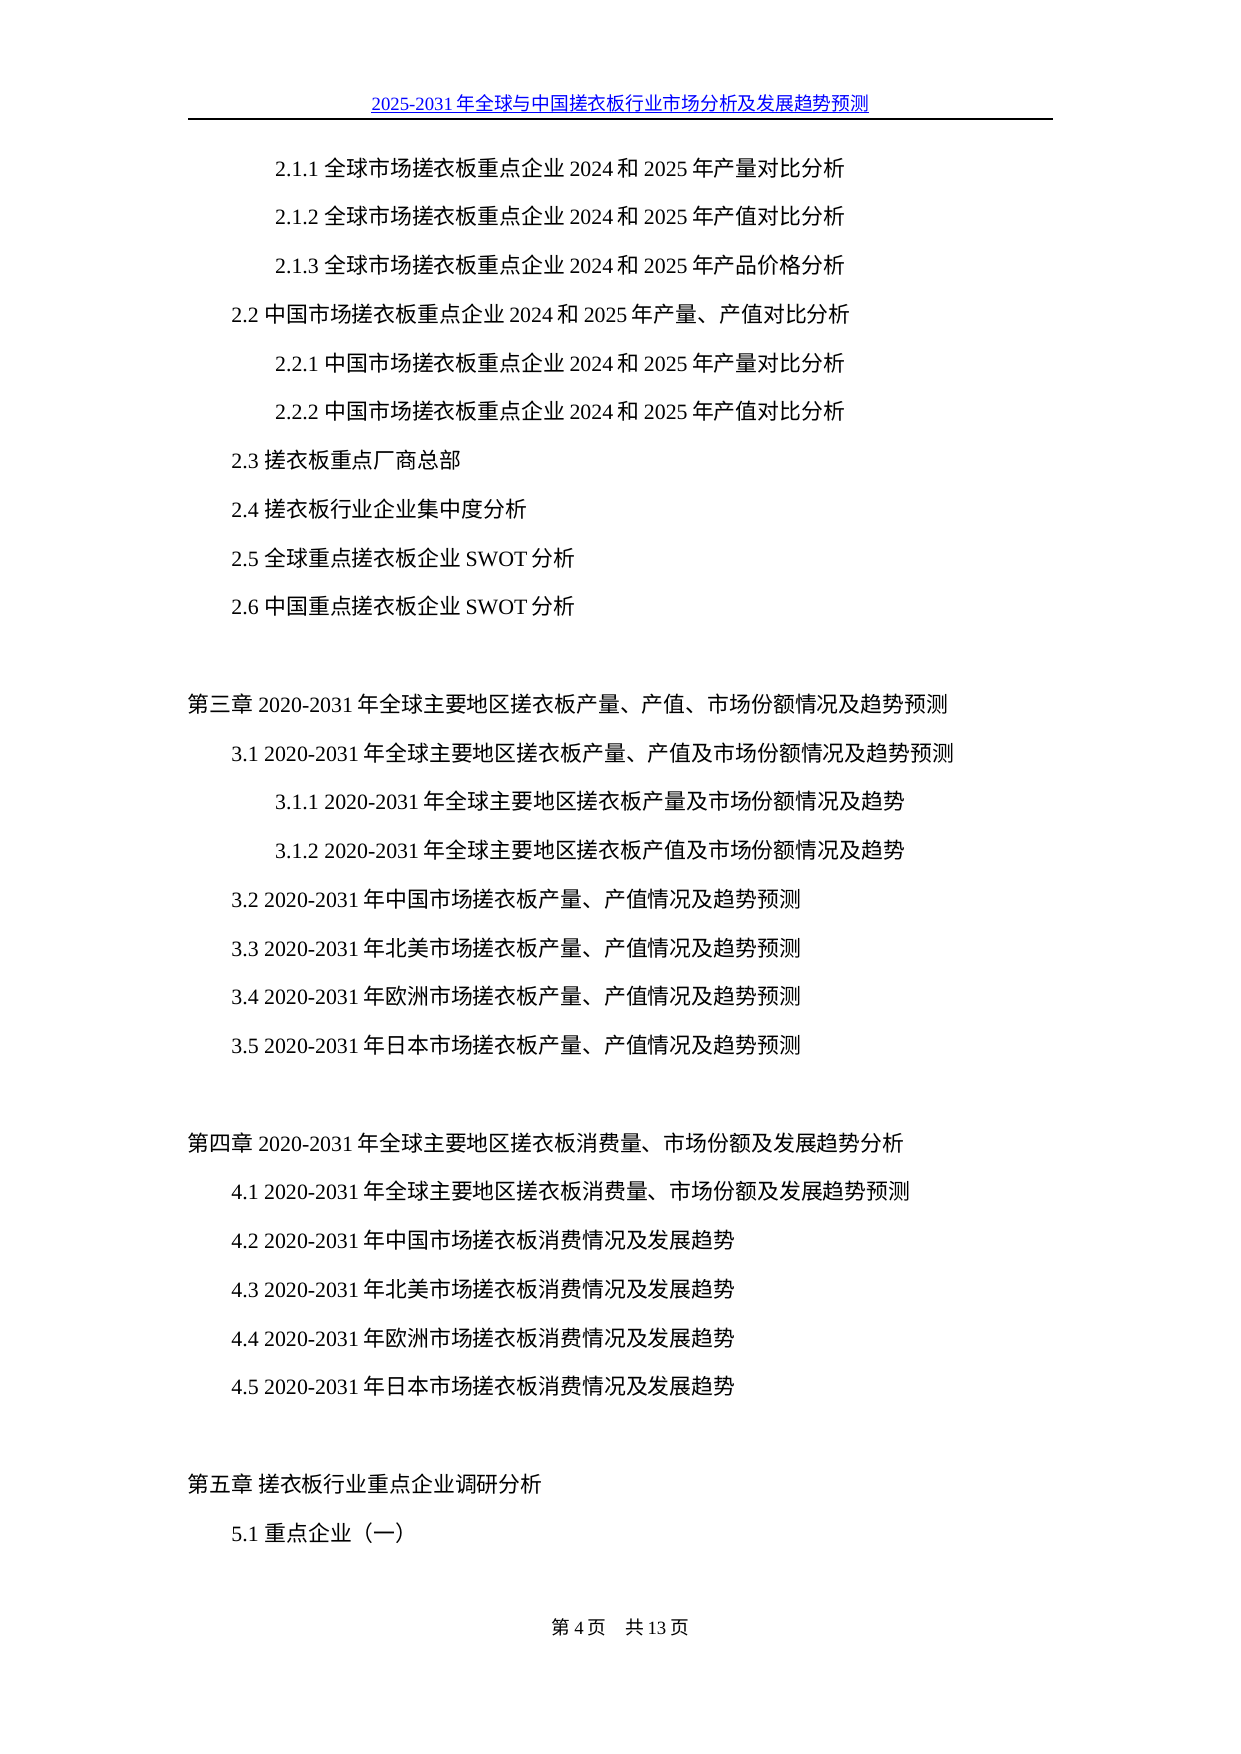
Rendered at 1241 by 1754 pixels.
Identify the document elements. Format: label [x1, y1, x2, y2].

text [187, 150, 1053, 1548]
